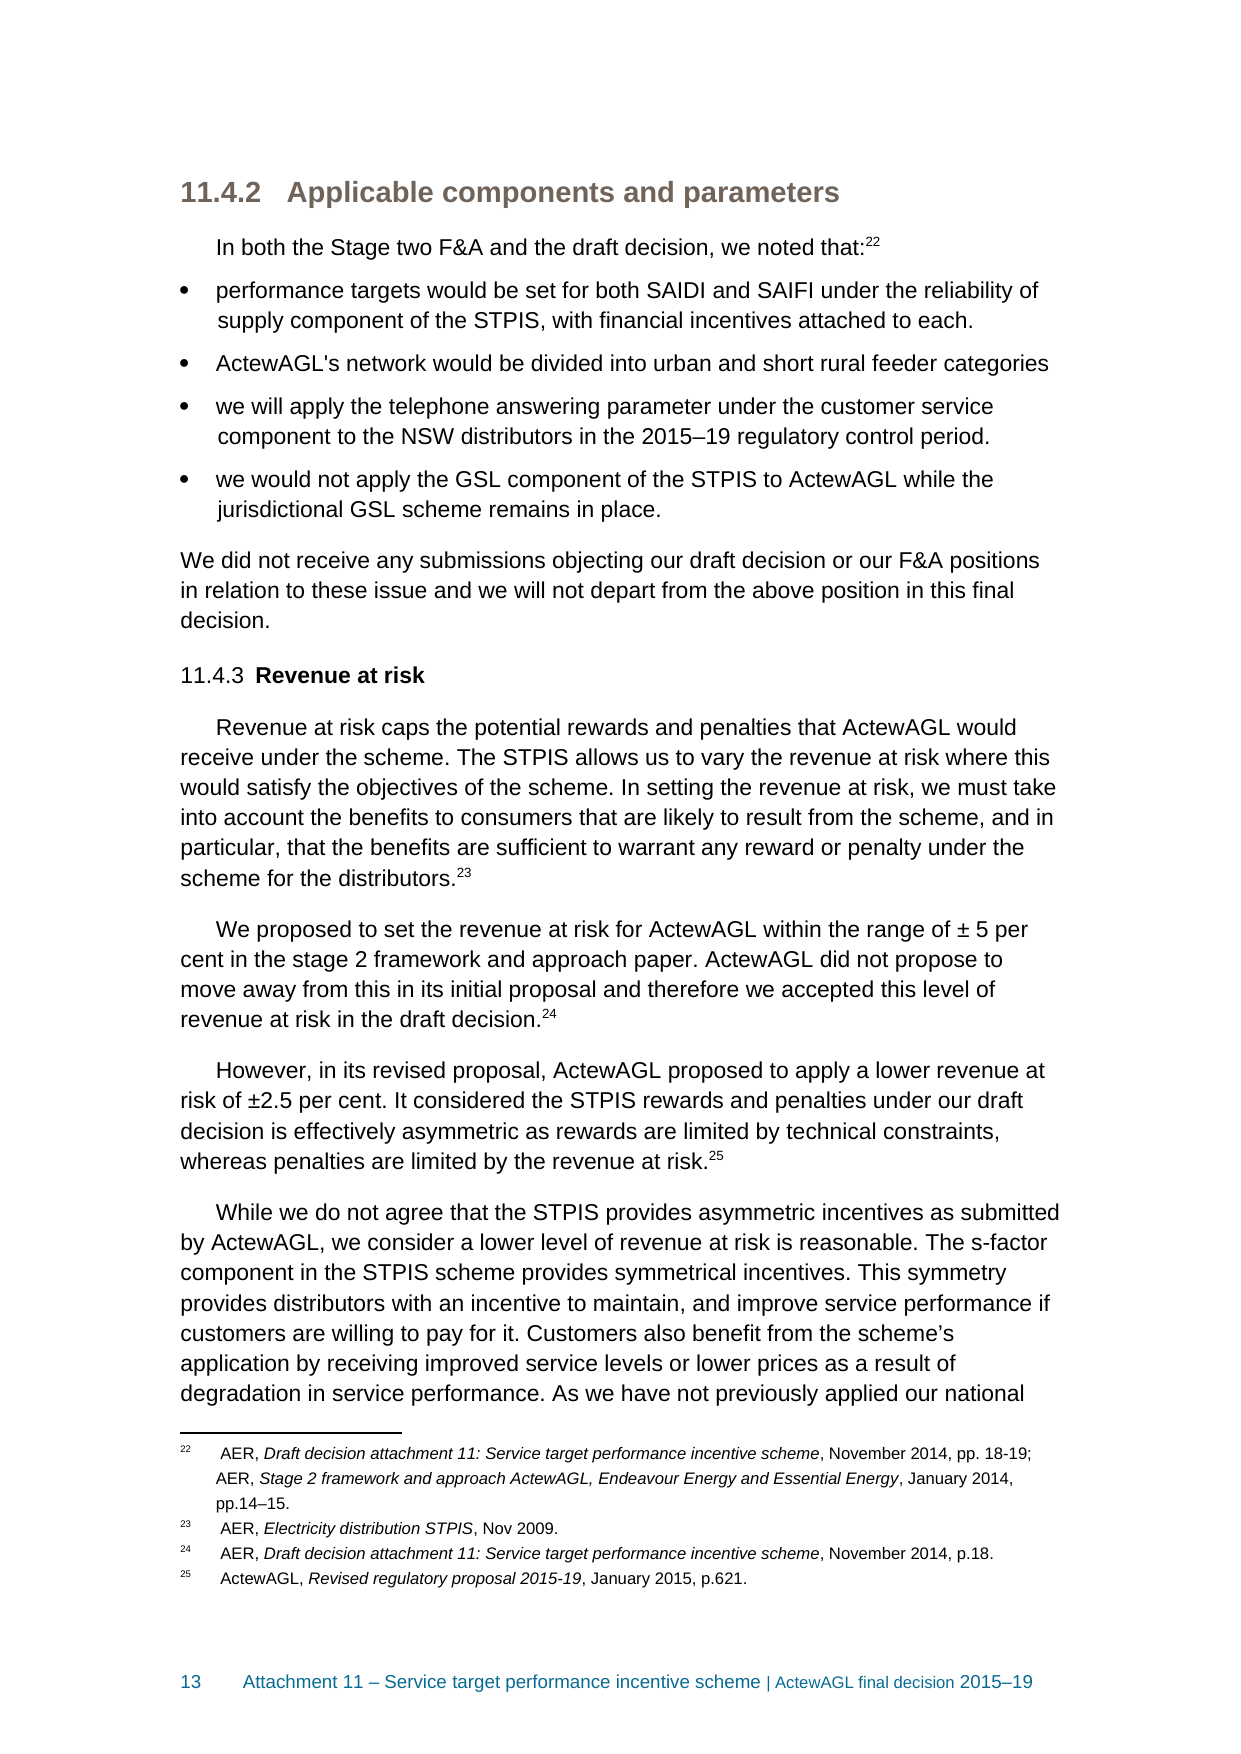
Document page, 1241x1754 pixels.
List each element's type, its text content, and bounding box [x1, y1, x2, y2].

text We did not receive any submissions objecting our draft decision or our F&A positions in relation to these issue and we will not depart from the above position in this final decision. [180, 547, 1063, 634]
list performance targets would be set for both SAIDI and SAIFI under the reliability of supply component of the STPIS, with financial incentives attached to each. [180, 277, 1063, 334]
subtitle Applicable components and parameters [180, 175, 1063, 208]
list we will apply the telephone answering parameter under the customer service component to the NSW distributors in the 2015–19 regulatory control period. [180, 393, 1063, 449]
picture [296, 1678, 300, 1688]
list ActewAGL's network would be divided into urban and short rural feeder categories [180, 350, 1063, 376]
list In both the Stage two F&A and the draft decision, we noted that: [180, 234, 1063, 261]
subtitle Revenue at risk [180, 662, 1063, 689]
picture [620, 1678, 624, 1688]
list Revenue at risk caps the potential rewards and penalties that ActewAGL would receive under the scheme. The STPIS allows us to vary the revenue at risk where this would satisfy the objectives of the scheme. In setting the revenue at risk, we must take into account the benefits to consumers that are likely to result from the scheme, and in particular, that the benefits are sufficient to warrant any reward or penalty under the scheme for the distributors. [180, 713, 1063, 891]
list However, in its revised proposal, ActewAGL proposed to apply a lower revenue at risk of ±2.5 per cent. It considered the STPIS rewards and penalties under our draft decision is effectively asymmetric as rewards are limited by technical constraints, whereas penalties are limited by the revenue at risk. [180, 1057, 1063, 1174]
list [180, 1199, 1063, 1407]
picture [714, 1674, 718, 1688]
list we would not apply the GSL component of the STPIS to ActewAGL while the jurisdictional GSL scheme remains in place. [180, 466, 1063, 522]
picture [322, 1678, 326, 1688]
list We proposed to set the revenue at risk for ActewAGL within the range of ± 5 per cent in the stage 2 framework and approach paper. ActewAGL did not propose to move away from this in its initial proposal and therefore we accepted this level of revenue at risk in the draft decision. [180, 916, 1063, 1033]
picture [735, 1678, 739, 1688]
